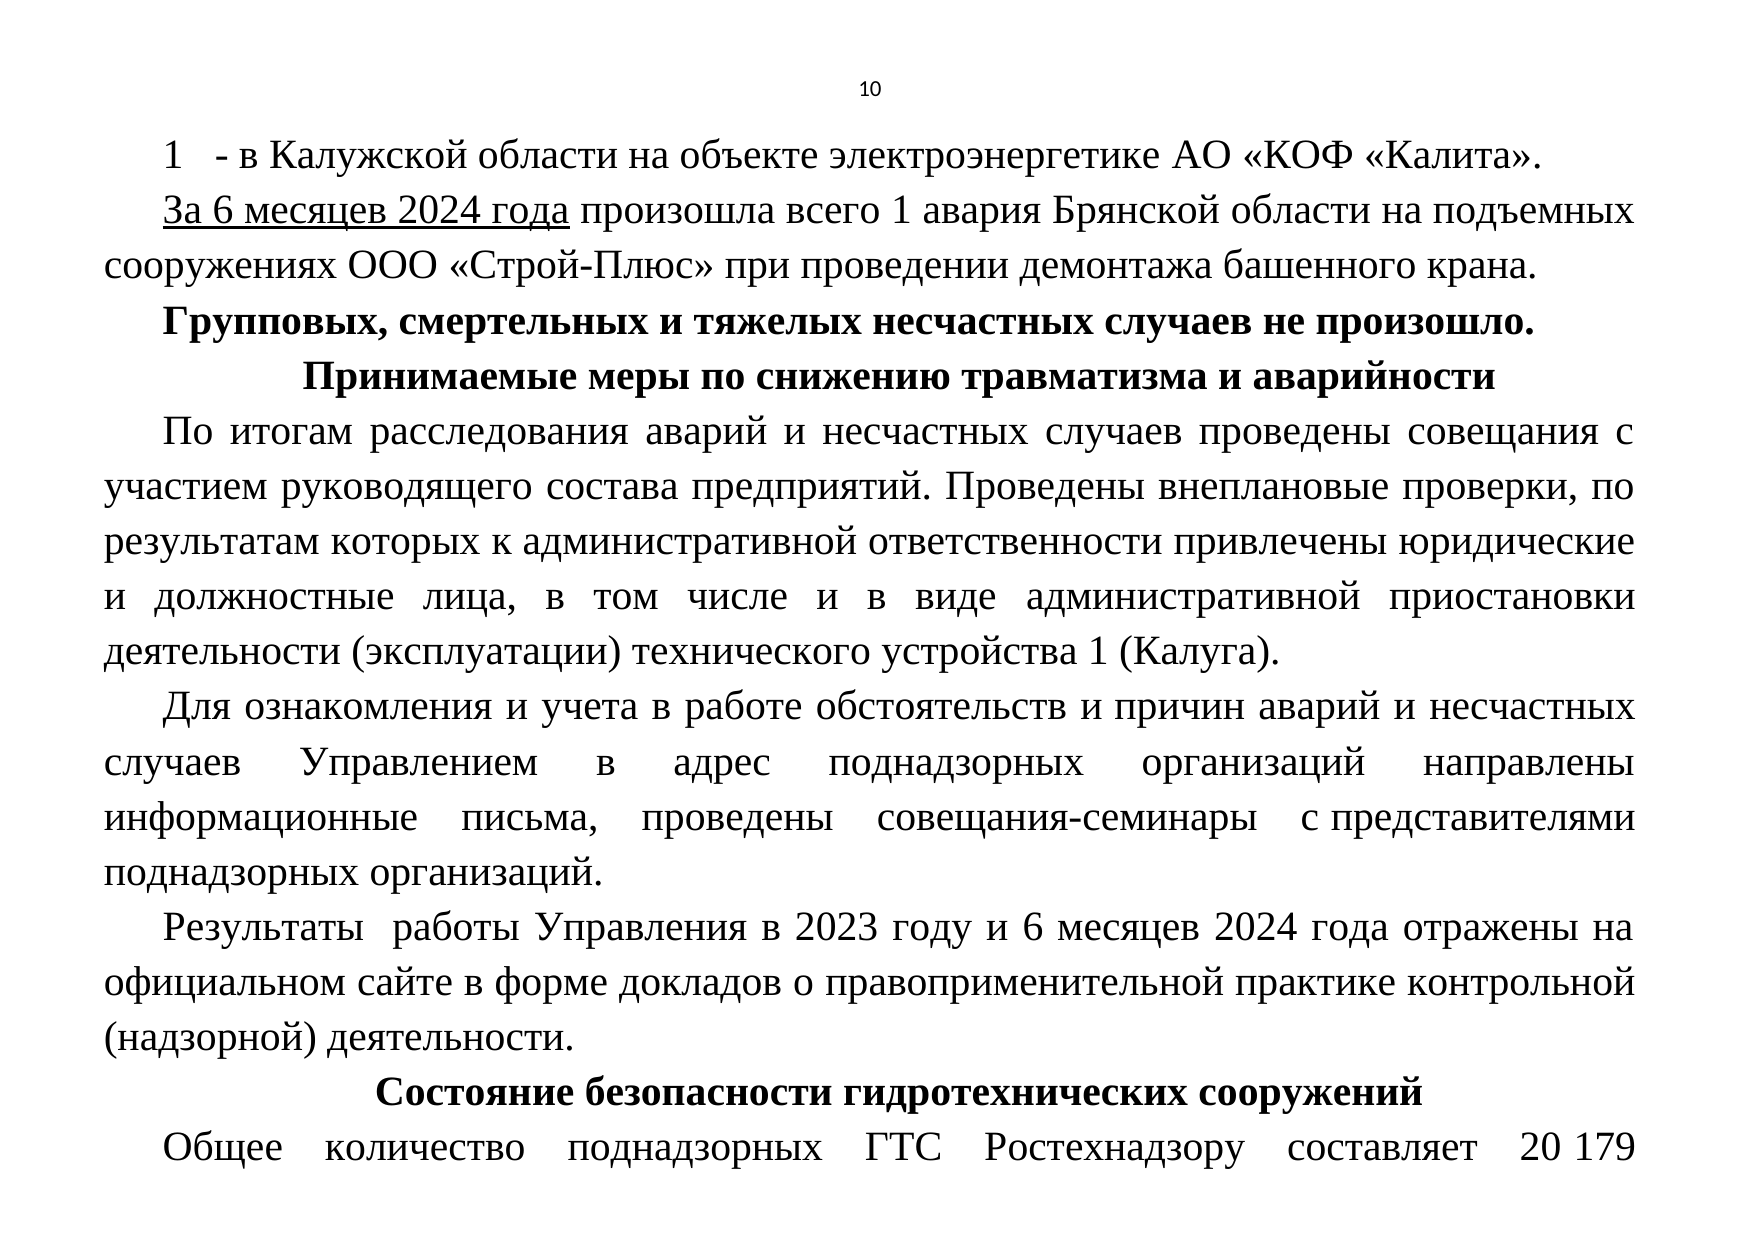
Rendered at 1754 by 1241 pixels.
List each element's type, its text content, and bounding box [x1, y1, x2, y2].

text 1 - в Калужской области на объекте электроэнергетике АО «КОФ «Калита». [103, 130, 1636, 178]
text Групповых, смертельных и тяжелых несчастных случаев не произошло. [103, 295, 1636, 343]
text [103, 1122, 1636, 1169]
text Состояние безопасности гидротехнических сооружений [103, 1067, 1636, 1114]
text Для ознакомления и учета в работе обстоятельств и причин аварий и несчастных случаев Управлением в адрес поднадзорных организаций направлены информационные письма, проведены совещания-семинары с представителями поднадзорных организаций. [103, 681, 1636, 894]
text По итогам расследования аварий и несчастных случаев проведены совещания с участием руководящего состава предприятий. Проведены внеплановые проверки, по результатам которых к административной ответственности привлечены юридические и должностные лица, в том числе и в виде административной приостановки деятельности (эксплуатации) технического устройства 1 (Калуга). [103, 405, 1636, 674]
text За 6 месяцев 2024 года произошла всего 1 авария Брянской области на подъемных сооружениях ООО «Строй-Плюс» при проведении демонтажа башенного крана. [103, 185, 1636, 288]
text Принимаемые меры по снижению травматизма и аварийности [103, 350, 1636, 398]
text Результаты работы Управления в 2023 году и 6 месяцев 2024 года отражены на официальном сайте в форме докладов о правоприменительной практике контрольной (надзорной) деятельности. [103, 901, 1636, 1059]
